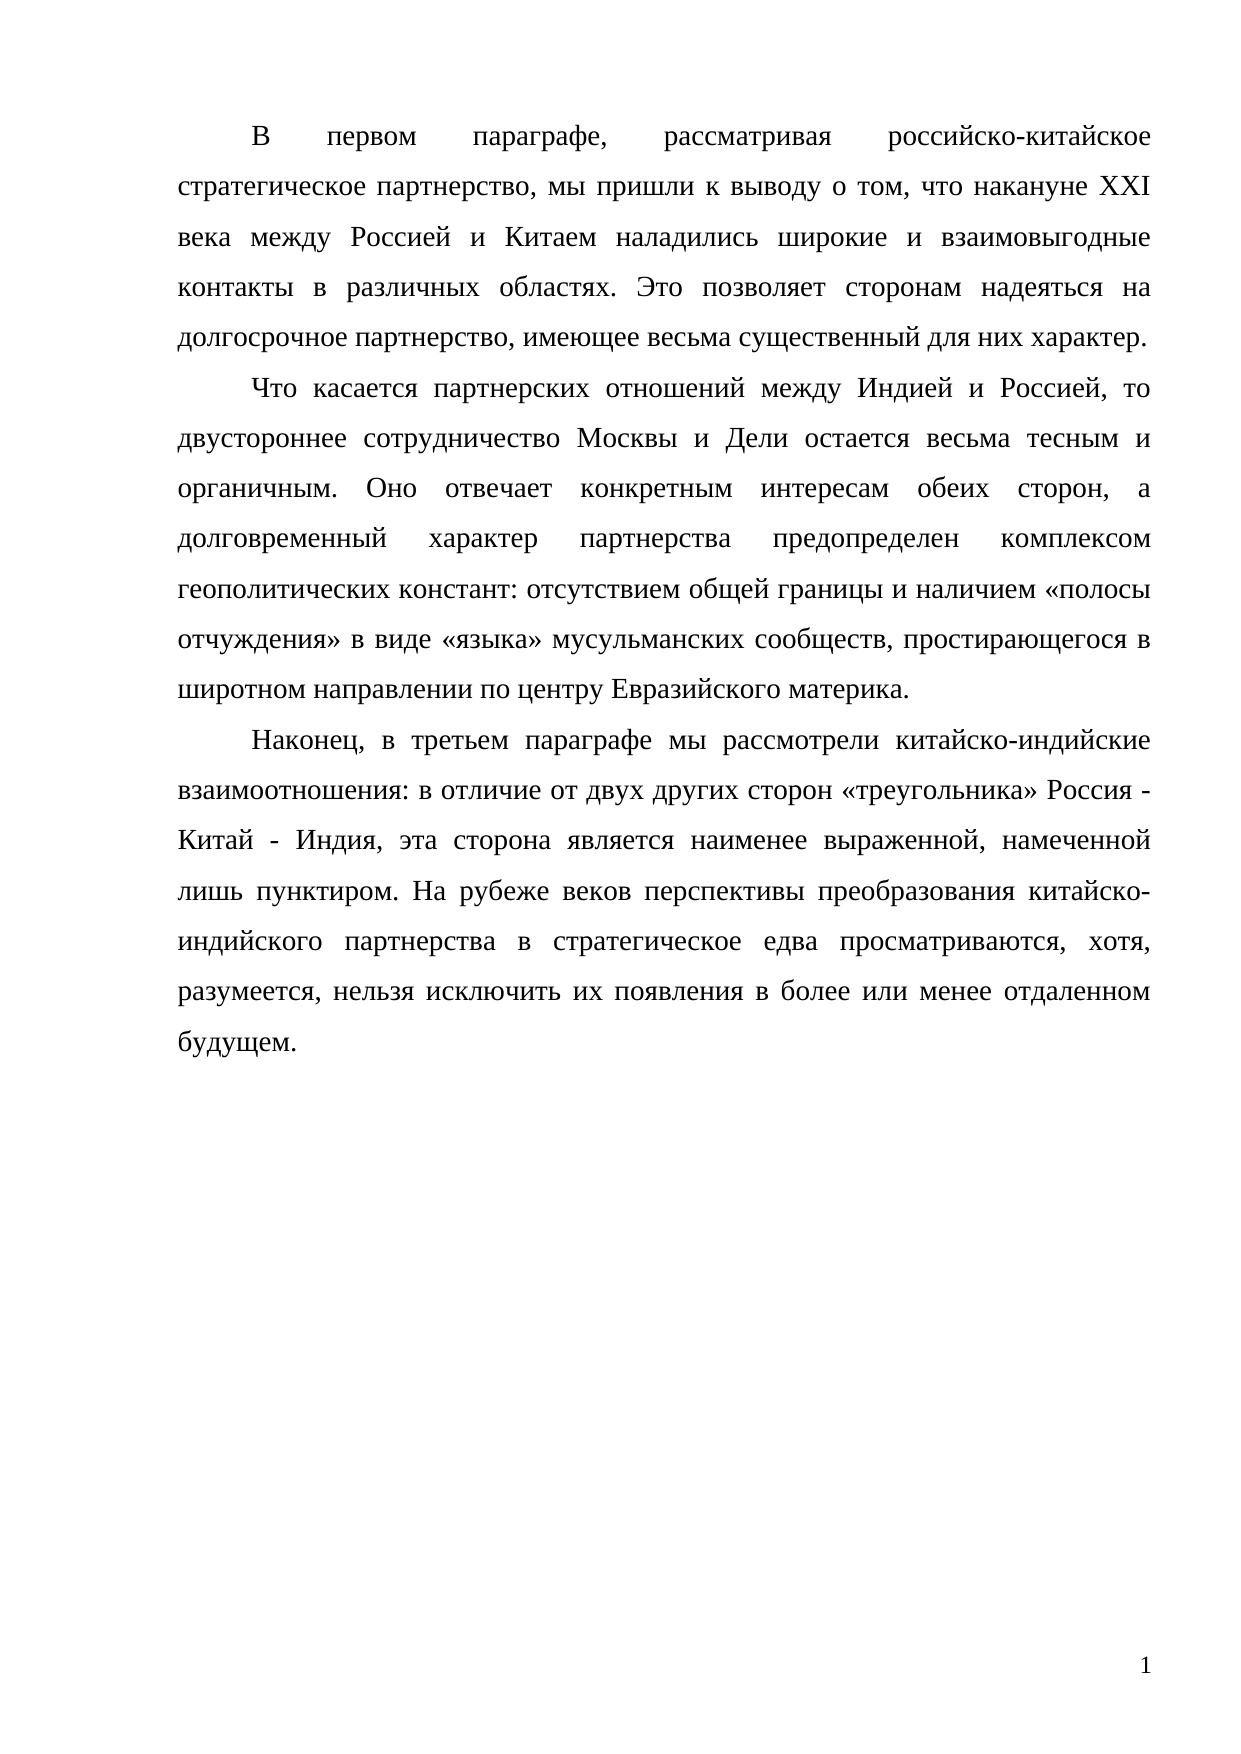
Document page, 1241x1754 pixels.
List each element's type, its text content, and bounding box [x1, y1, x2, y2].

list В первом параграфе, рассматривая российско-китайское стратегическое партнерство, мы пришли к выводу о том, что накануне XXI века между Россией и Китаем наладились широкие и взаимовыгодные контакты в различных областях. Это позволяет сторонам надеяться на долгосрочное партнерство, имеющее весьма существенный для них характер. [177, 118, 1152, 353]
list Наконец, в третьем параграфе мы рассмотрели китайско-индийские взаимоотношения: в отличие от двух других сторон «треугольника» Россия - Китай - Индия, эта сторона является наименее выраженной, намеченной лишь пунктиром. На рубеже веков перспективы преобразования китайско-индийского партнерства в стратегическое едва просматриваются, хотя, разумеется, нельзя исключить их появления в более или менее отдаленном будущем. [177, 722, 1152, 1057]
list Что касается партнерских отношений между Индией и Россией, то двустороннее сотрудничество Москвы и Дели остается весьма тесным и органичным. Оно отвечает конкретным интересам обеих сторон, а долговременный характер партнерства предопределен комплексом геополитических констант: отсутствием общей границы и наличием «полосы отчуждения» в виде «языка» мусульманских сообществ, простирающегося в широтном направлении по центру Евразийского материка. [177, 370, 1152, 705]
